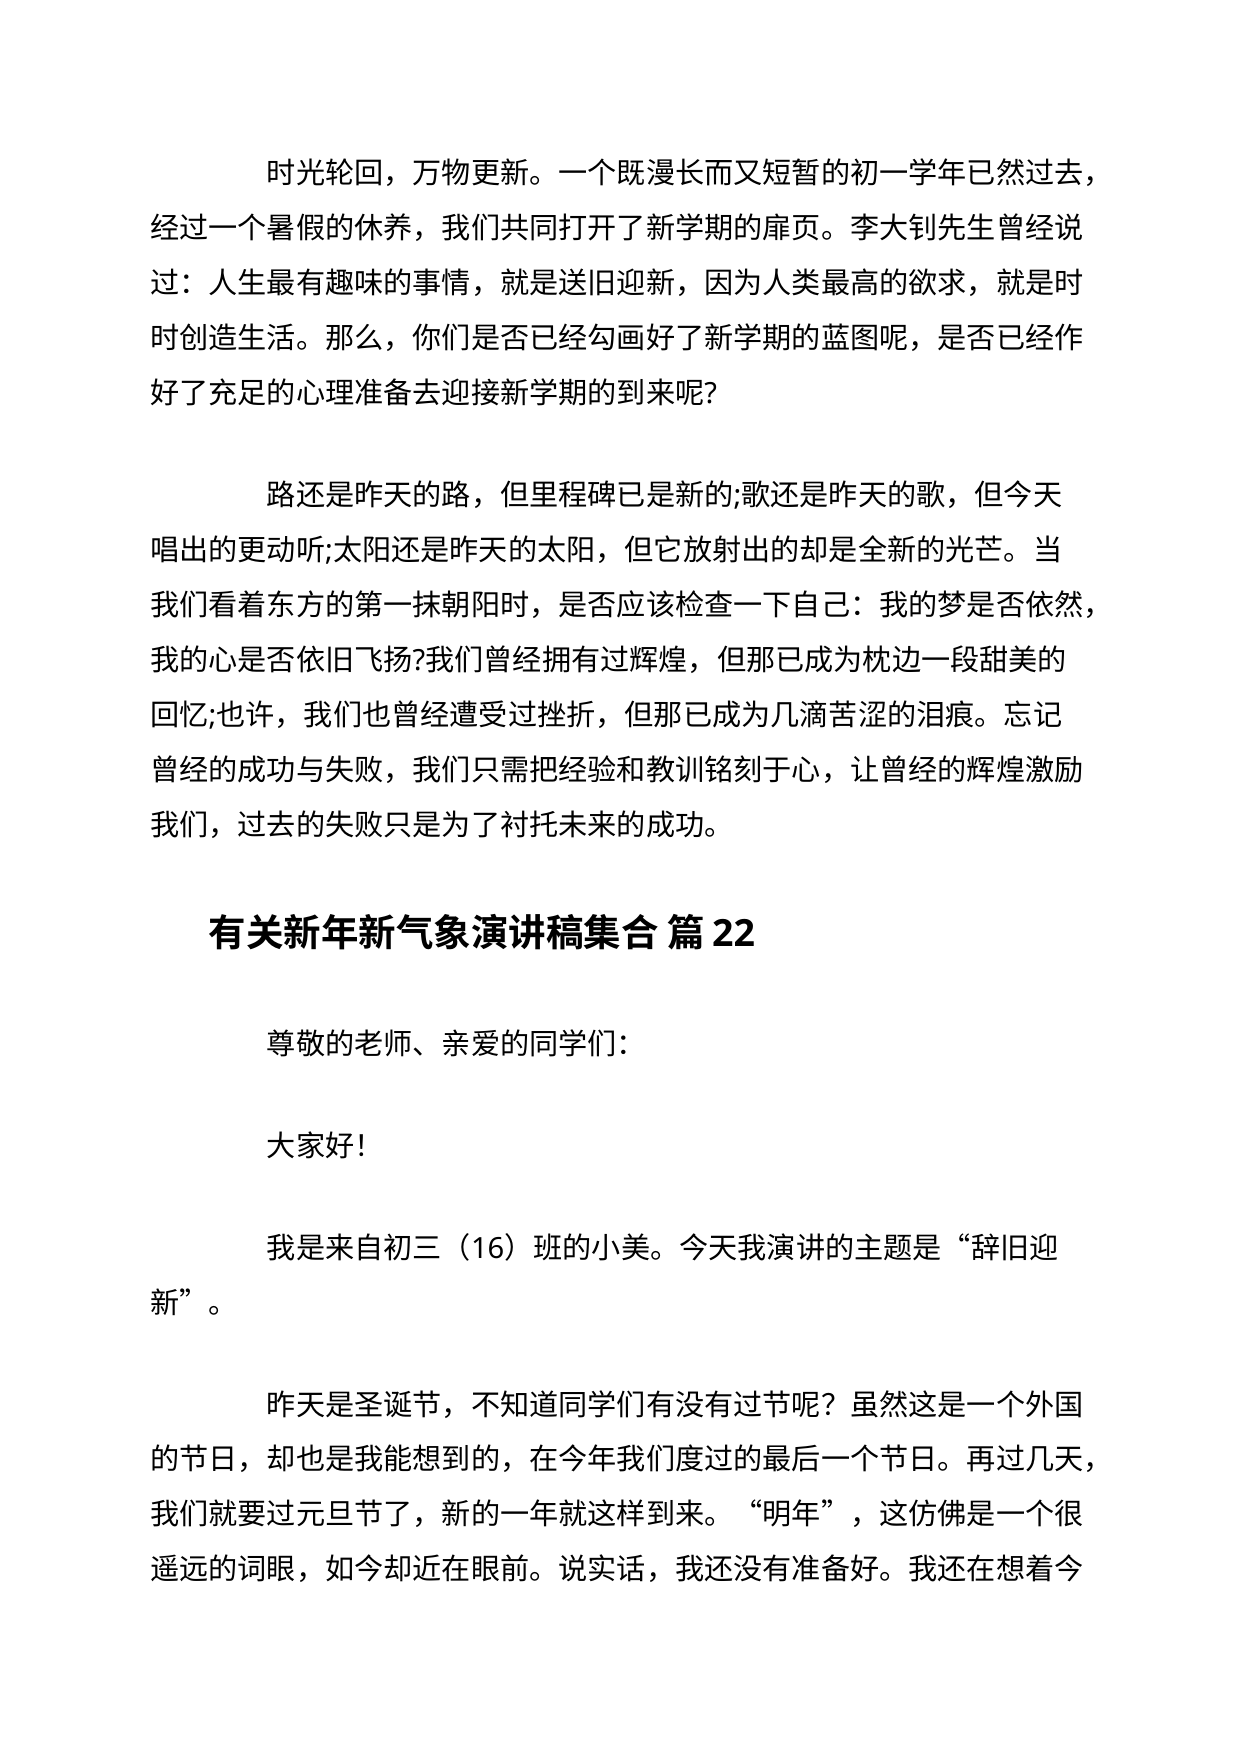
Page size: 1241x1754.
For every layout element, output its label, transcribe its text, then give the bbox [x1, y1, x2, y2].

text 路还是昨天的路，但里程碑已是新的;歌还是昨天的歌，但今天唱出的更动听;太阳还是昨天的太阳，但它放射出的却是全新的光芒。当我们看着东方的第一抹朝阳时，是否应该检查一下自己：我的梦是否依然，我的心是否依旧飞扬?我们曾经拥有过辉煌，但那已成为枕边一段甜美的回忆;也许，我们也曾经遭受过挫折，但那已成为几滴苦涩的泪痕。忘记曾经的成功与失败，我们只需把经验和教训铭刻于心，让曾经的辉煌激励我们，过去的失败只是为了衬托未来的成功。 [150, 472, 1090, 844]
text 尊敬的老师、亲爱的同学们： [150, 1021, 1090, 1063]
text 有关新年新气象演讲稿集合 篇22 [150, 903, 1090, 958]
text 时光轮回，万物更新。一个既漫长而又短暂的初一学年已然过去，经过一个暑假的休养，我们共同打开了新学期的扉页。李大钊先生曾经说过：人生最有趣味的事情，就是送旧迎新，因为人类最高的欲求，就是时时创造生活。那么，你们是否已经勾画好了新学期的蓝图呢，是否已经作好了充足的心理准备去迎接新学期的到来呢? [150, 150, 1090, 412]
text 我是来自初三（16）班的小美。今天我演讲的主题是“辞旧迎新”。 [150, 1224, 1090, 1322]
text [150, 1381, 1090, 1588]
text 大家好！ [150, 1122, 1090, 1165]
